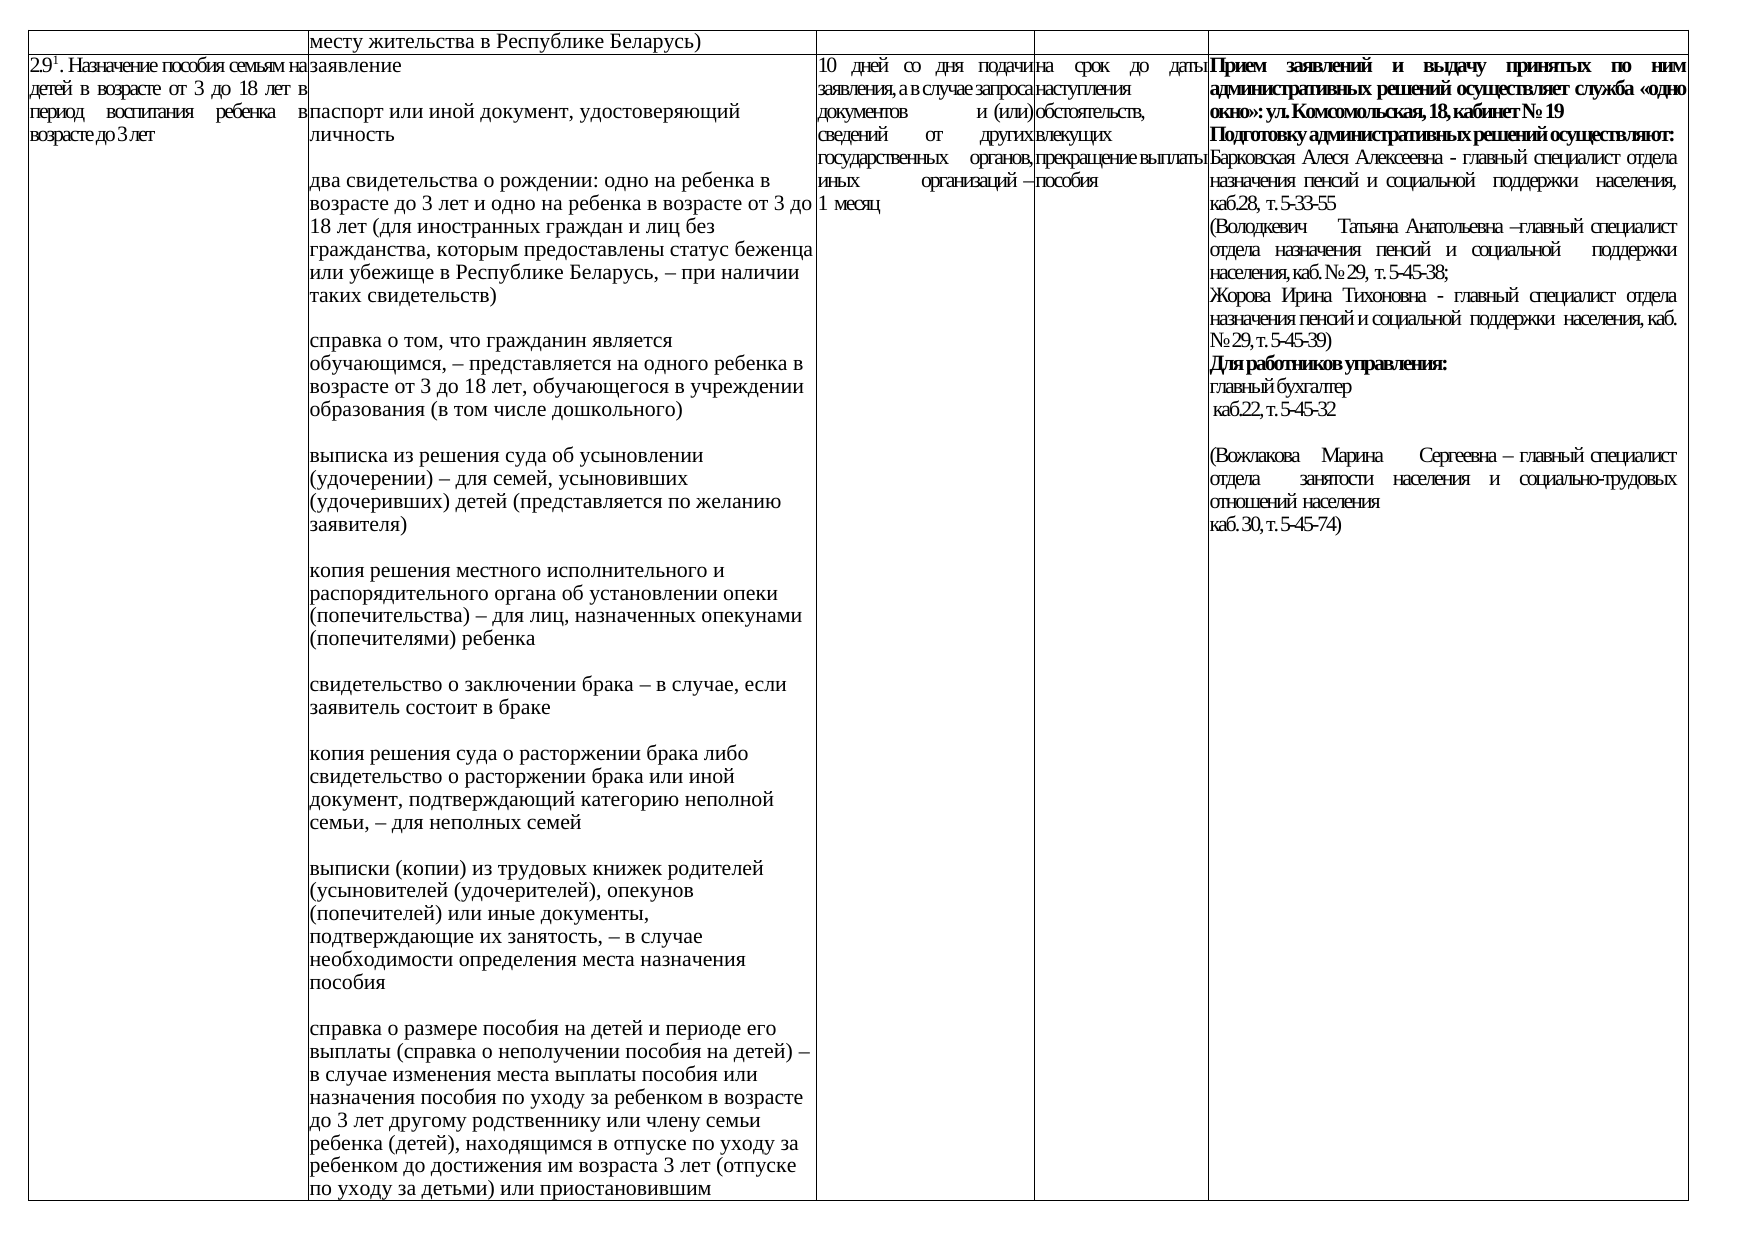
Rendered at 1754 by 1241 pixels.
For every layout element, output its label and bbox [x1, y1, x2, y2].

table_cell [1035, 55, 1208, 1200]
table_cell [1035, 31, 1208, 53]
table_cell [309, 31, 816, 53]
table_cell [817, 55, 1034, 1200]
table_cell [29, 55, 308, 1200]
table_cell [1209, 55, 1688, 1200]
table_cell [817, 31, 1034, 53]
table_cell [29, 31, 308, 53]
table_cell [309, 55, 816, 1200]
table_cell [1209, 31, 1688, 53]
